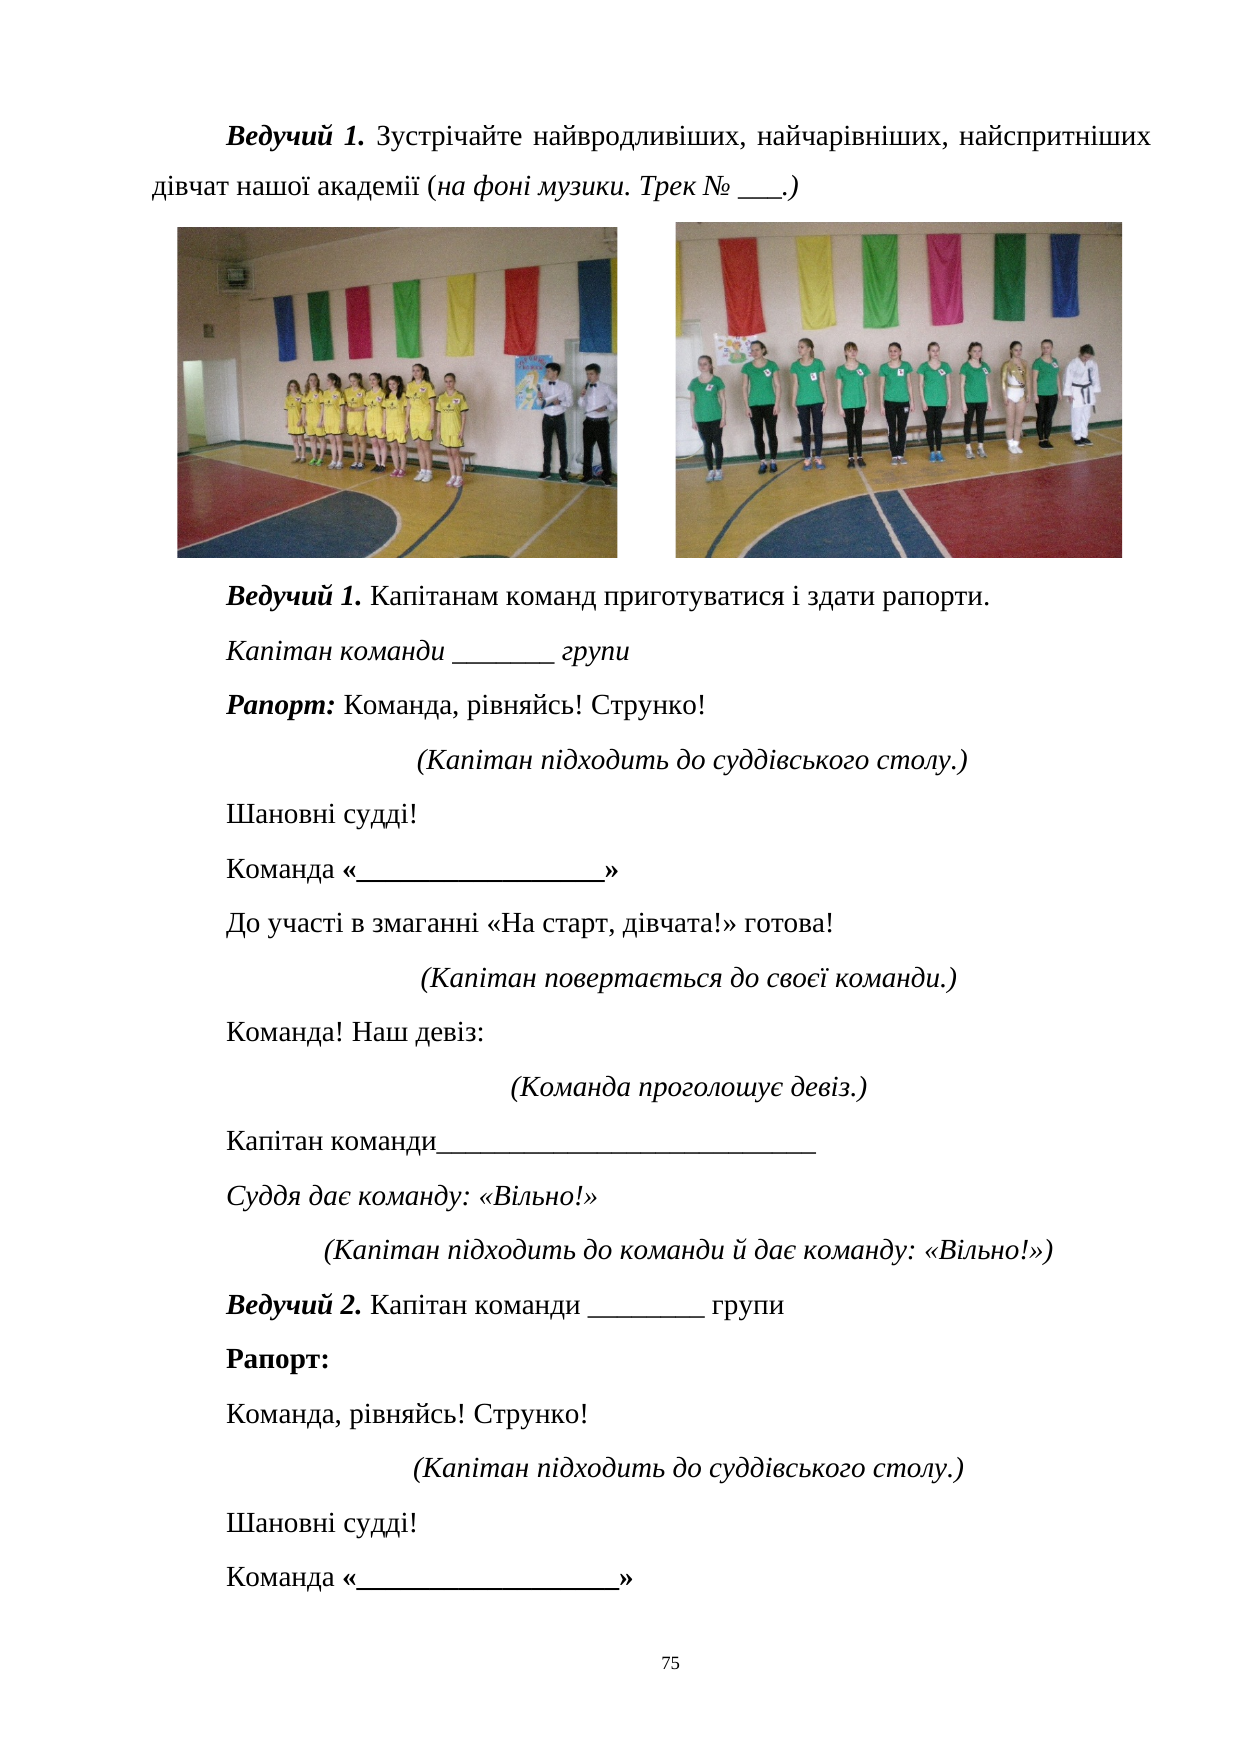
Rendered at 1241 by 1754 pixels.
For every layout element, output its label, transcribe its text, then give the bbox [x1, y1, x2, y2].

text До участі в змаганні «На старт, дівчата!» готова! [152, 905, 1152, 939]
text (Капітан підходить до суддівського столу.) [152, 1450, 1152, 1484]
text (Капітан підходить до команди й дає команду: «Вільно!») [152, 1232, 1152, 1266]
text Команда! Наш девіз: [152, 1014, 1152, 1048]
text Рапорт: [152, 1341, 1152, 1375]
text (Капітан повертається до своєї команди.) [152, 960, 1152, 993]
text Капітан команди _______ групи [152, 633, 1152, 667]
text Суддя дає команду: «Вільно!» [152, 1178, 1152, 1211]
text Рапорт: Команда, рівняйсь! Струнко! [152, 687, 1152, 721]
text Команда «__________________» [152, 1559, 1152, 1593]
text Команда «_________________» [152, 851, 1152, 884]
picture [675, 222, 1123, 558]
text Шановні судді! [152, 796, 1152, 830]
text (Капітан підходить до суддівського столу.) [152, 742, 1152, 776]
picture [177, 227, 618, 558]
text Капітан команди__________________________ [152, 1123, 1152, 1157]
text Команда, рівняйсь! Струнко! [152, 1396, 1152, 1429]
text Шановні судді! [152, 1505, 1152, 1538]
text Ведучий 2. Капітан команди ________ групи [152, 1287, 1152, 1320]
text Ведучий 1. Капітанам команд приготуватися і здати рапорти. [152, 578, 1152, 612]
text Ведучий 1. Зустрічайте найвродливіших, найчарівніших, найспритніших дівчат нашої академії (на фоні музики. Трек № ___.) [152, 118, 1152, 202]
text (Команда проголошує девіз.) [152, 1069, 1152, 1102]
